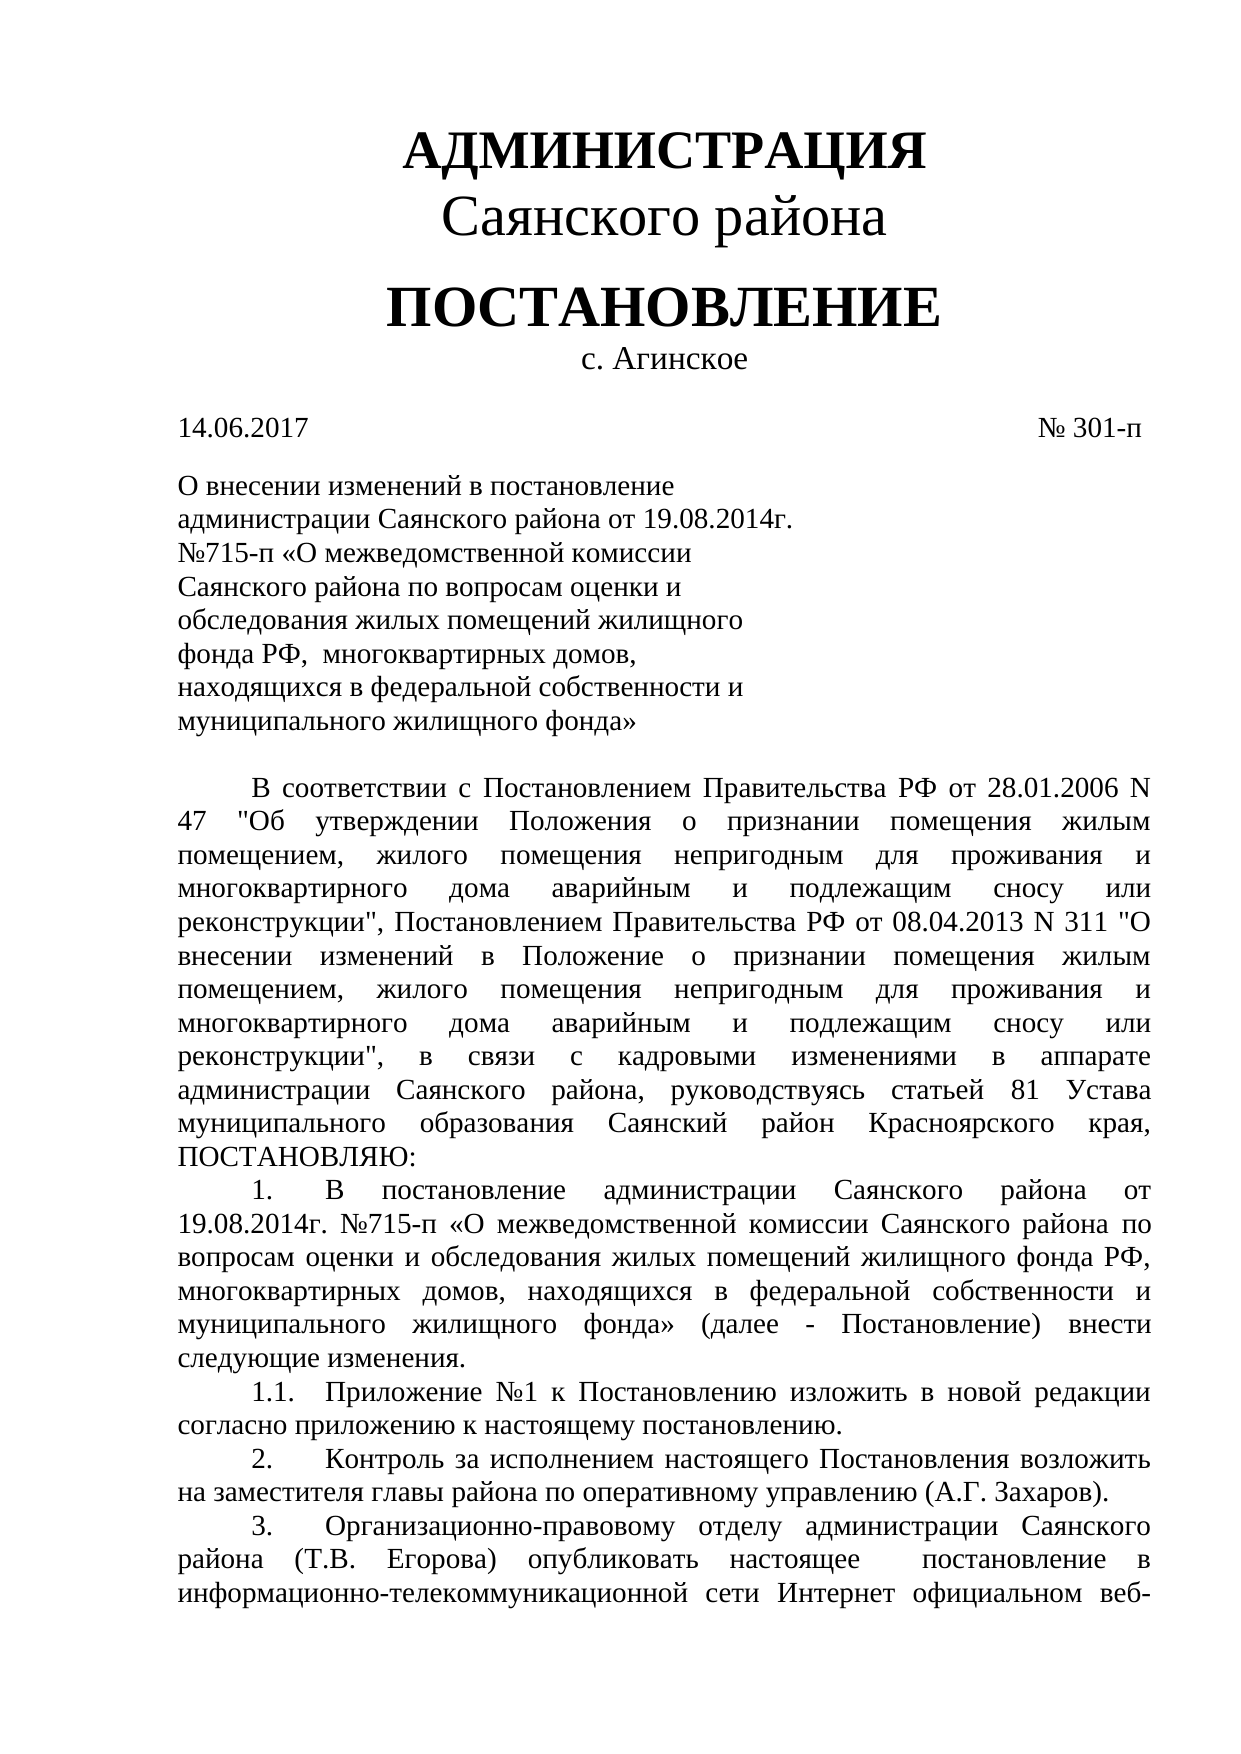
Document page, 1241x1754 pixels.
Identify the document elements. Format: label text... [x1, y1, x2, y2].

subtitle АДМИНИСТРАЦИЯ [177, 118, 1152, 180]
text с. Агинское [177, 339, 1152, 377]
list Приложение №1 к Постановлению изложить в новой редакции согласно приложению к настоящему постановлению. [177, 1374, 1152, 1441]
text 14.06.2017 № 301-п [177, 411, 1152, 444]
list Контроль за исполнением настоящего Постановления возложить на заместителя главы района по оперативному управлению (А.Г. Захаров). [177, 1441, 1152, 1508]
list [177, 1508, 1152, 1608]
text О внесении изменений в постановление администрации Саянского района от 19.08.2014г. №715-п «О межведомственной комиссии Саянского района по вопросам оценки и обследования жилых помещений жилищного фонда РФ, многоквартирных домов, находящихся в федеральной собственности и муниципального жилищного фонда» [177, 468, 797, 736]
list В постановление администрации Саянского района от 19.08.2014г. №715-п «О межведомственной комиссии Саянского района по вопросам оценки и обследования жилых помещений жилищного фонда РФ, многоквартирных домов, находящихся в федеральной собственности и муниципального жилищного фонда» (далее - Постановление) внести следующие изменения. [177, 1172, 1152, 1374]
text В соответствии с Постановлением Правительства РФ от 28.01.2006 N 47 "Об утверждении Положения о признании помещения жилым помещением, жилого помещения непригодным для проживания и многоквартирного дома аварийным и подлежащим сносу или реконструкции", Постановлением Правительства РФ от 08.04.2013 N 311 "О внесении изменений в Положение о признании помещения жилым помещением, жилого помещения непригодным для проживания и многоквартирного дома аварийным и подлежащим сносу или реконструкции", в связи с кадровыми изменениями в аппарате администрации Саянского района, руководствуясь статьей 81 Устава муниципального образования Саянский район Красноярского края, ПОСТАНОВЛЯЮ: [177, 770, 1152, 1172]
text Саянского района [177, 180, 1152, 247]
subtitle ПОСТАНОВЛЕНИЕ [177, 272, 1152, 339]
